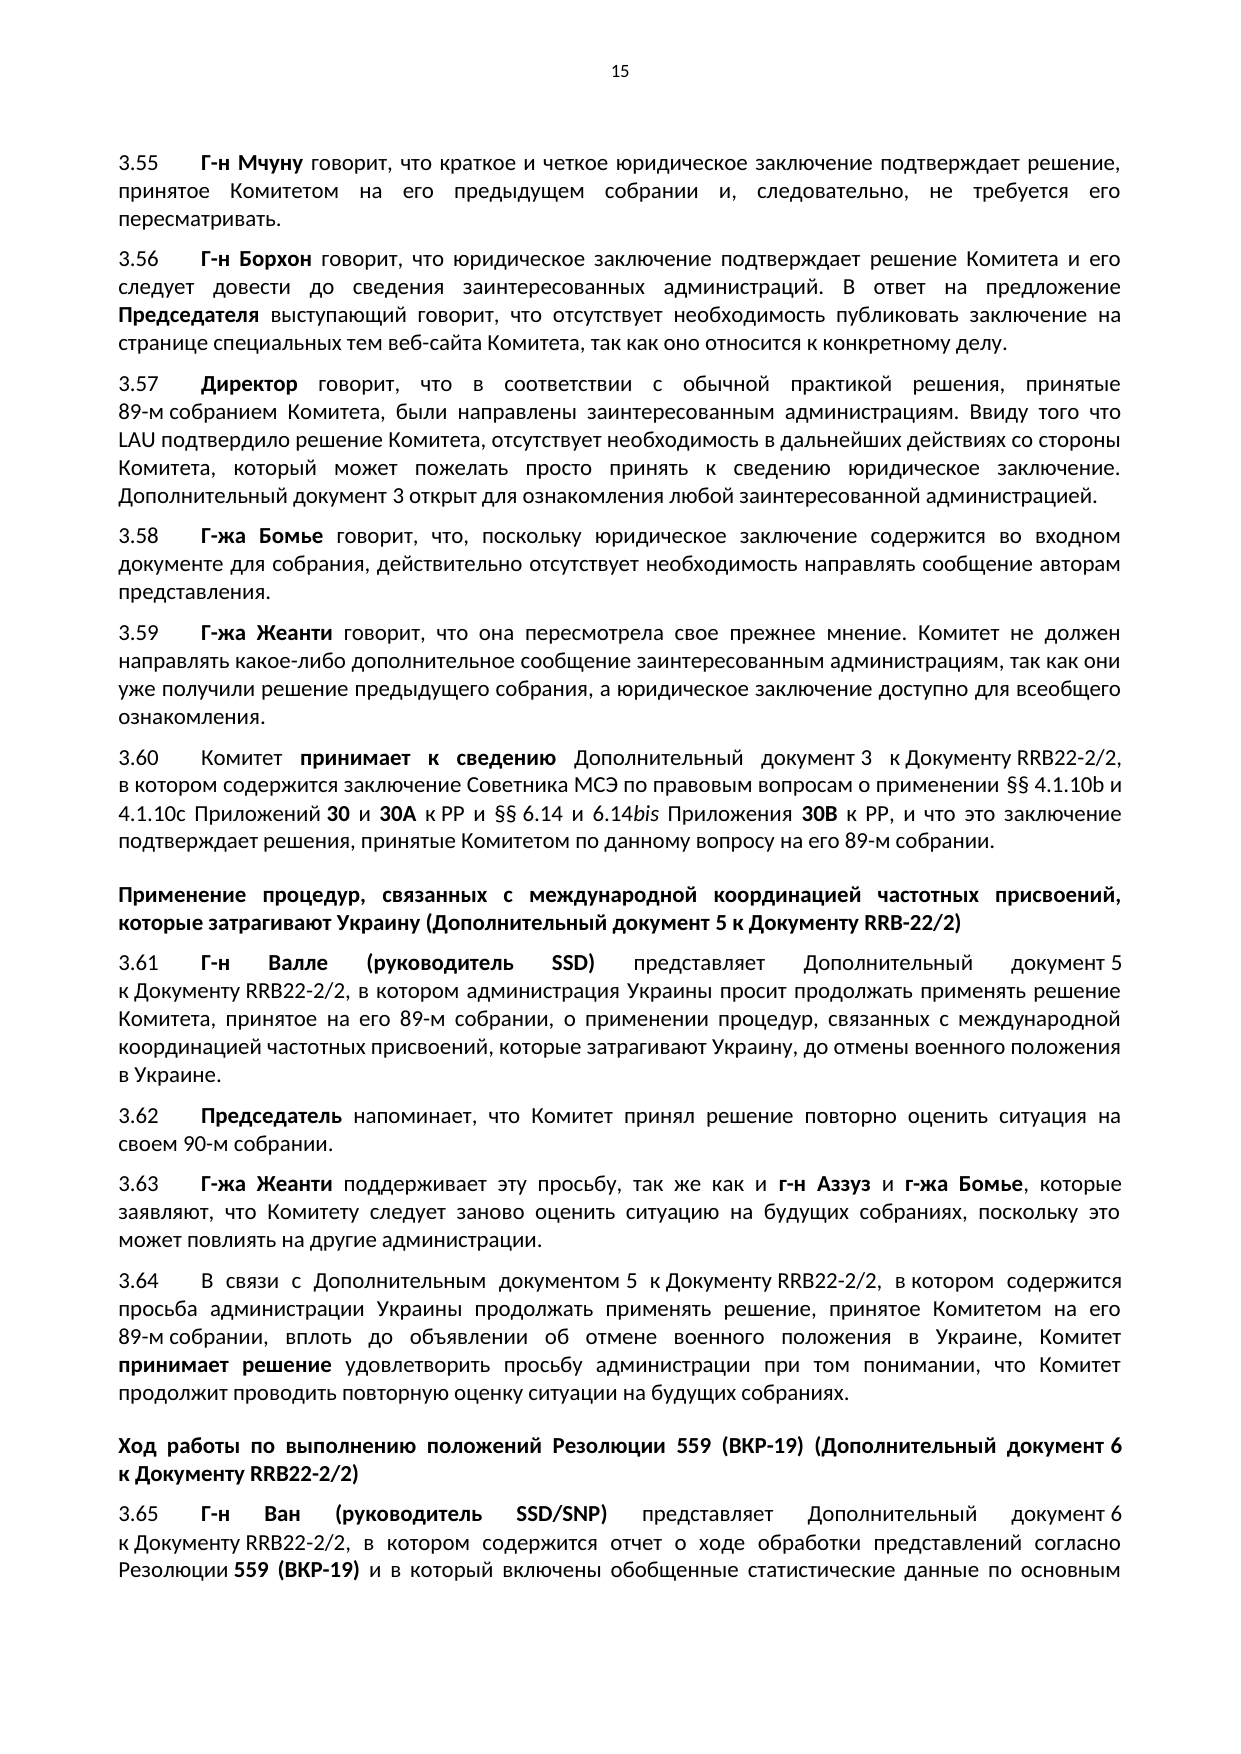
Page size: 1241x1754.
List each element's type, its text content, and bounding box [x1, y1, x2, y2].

text 3.55 Г-н Мчуну говорит, что краткое и четкое юридическое заключение подтверждает решение, принятое Комитетом на его предыдущем собрании и, следовательно, не требуется его пересматривать. [118, 148, 1122, 232]
text 3.63 Г-жа Жеанти поддерживает эту просьбу, так же как и г-н Аззуз и г-жа Бомье, которые заявляют, что Комитету следует заново оценить ситуацию на будущих собраниях, поскольку это может повлиять на другие администрации. [118, 1169, 1122, 1253]
text 3.61 Г-н Валле (руководитель SSD) представляет Дополнительный документ 5 к Документу RRB22-2/2, в котором администрация Украины просит продолжать применять решение Комитета, принятое на его 89-м собрании, о применении процедур, связанных с международной координацией частотных присвоений, которые затрагивают Украину, до отмены военного положения в Украине. [118, 948, 1122, 1088]
text 3.59 Г-жа Жеанти говорит, что она пересмотрела свое прежнее мнение. Комитет не должен направлять какое-либо дополнительное сообщение заинтересованным администрациям, так как они уже получили решение предыдущего собрания, а юридическое заключение доступно для всеобщего ознакомления. [118, 618, 1122, 730]
text 3.60 Комитет принимает к сведению Дополнительный документ 3 к Документу RRB22-2/2, в котором содержится заключение Советника МСЭ по правовым вопросам о применении §§ 4.1.10b и 4.1.10c Приложений 30 и 30A к РР и §§ 6.14 и 6.14bis Приложения 30B к РР, и что это заключение подтверждает решения, принятые Комитетом по данному вопросу на его 89-м собрании. [118, 743, 1122, 855]
text 3.57 Директор говорит, что в соответствии с обычной практикой решения, принятые 89-м собранием Комитета, были направлены заинтересованным администрациям. Ввиду того что LAU подтвердило решение Комитета, отсутствует необходимость в дальнейших действиях со стороны Комитета, который может пожелать просто принять к сведению юридическое заключение. Дополнительный документ 3 открыт для ознакомления любой заинтересованной администрацией. [118, 369, 1122, 509]
text 3.64 В связи с Дополнительным документом 5 к Документу RRB22-2/2, в котором содержится просьба администрации Украины продолжать применять решение, принятое Комитетом на его 89-м собрании, вплоть до объявлении об отмене военного положения в Украине, Комитет принимает решение удовлетворить просьбу администрации при том понимании, что Комитет продолжит проводить повторную оценку ситуации на будущих собраниях. [118, 1266, 1122, 1406]
subtitle Применение процедур, связанных с международной координацией частотных присвоений, которые затрагивают Украину (Дополнительный документ 5 к Документу RRB-22/2) [118, 880, 1122, 936]
text 3.62 Председатель напоминает, что Комитет принял решение повторно оценить ситуация на своем 90-м собрании. [118, 1101, 1122, 1157]
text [118, 1499, 1122, 1584]
text 3.56 Г-н Борхон говорит, что юридическое заключение подтверждает решение Комитета и его следует довести до сведения заинтересованных администраций. В ответ на предложение Председателя выступающий говорит, что отсутствует необходимость публиковать заключение на странице специальных тем веб-сайта Комитета, так как оно относится к конкретному делу. [118, 244, 1122, 356]
text 3.58 Г-жа Бомье говорит, что, поскольку юридическое заключение содержится во входном документе для собрания, действительно отсутствует необходимость направлять сообщение авторам представления. [118, 521, 1122, 606]
subtitle Ход работы по выполнению положений Резолюции 559 (ВКР-19) (Дополнительный документ 6 к Документу RRB22-2/2) [118, 1431, 1122, 1487]
